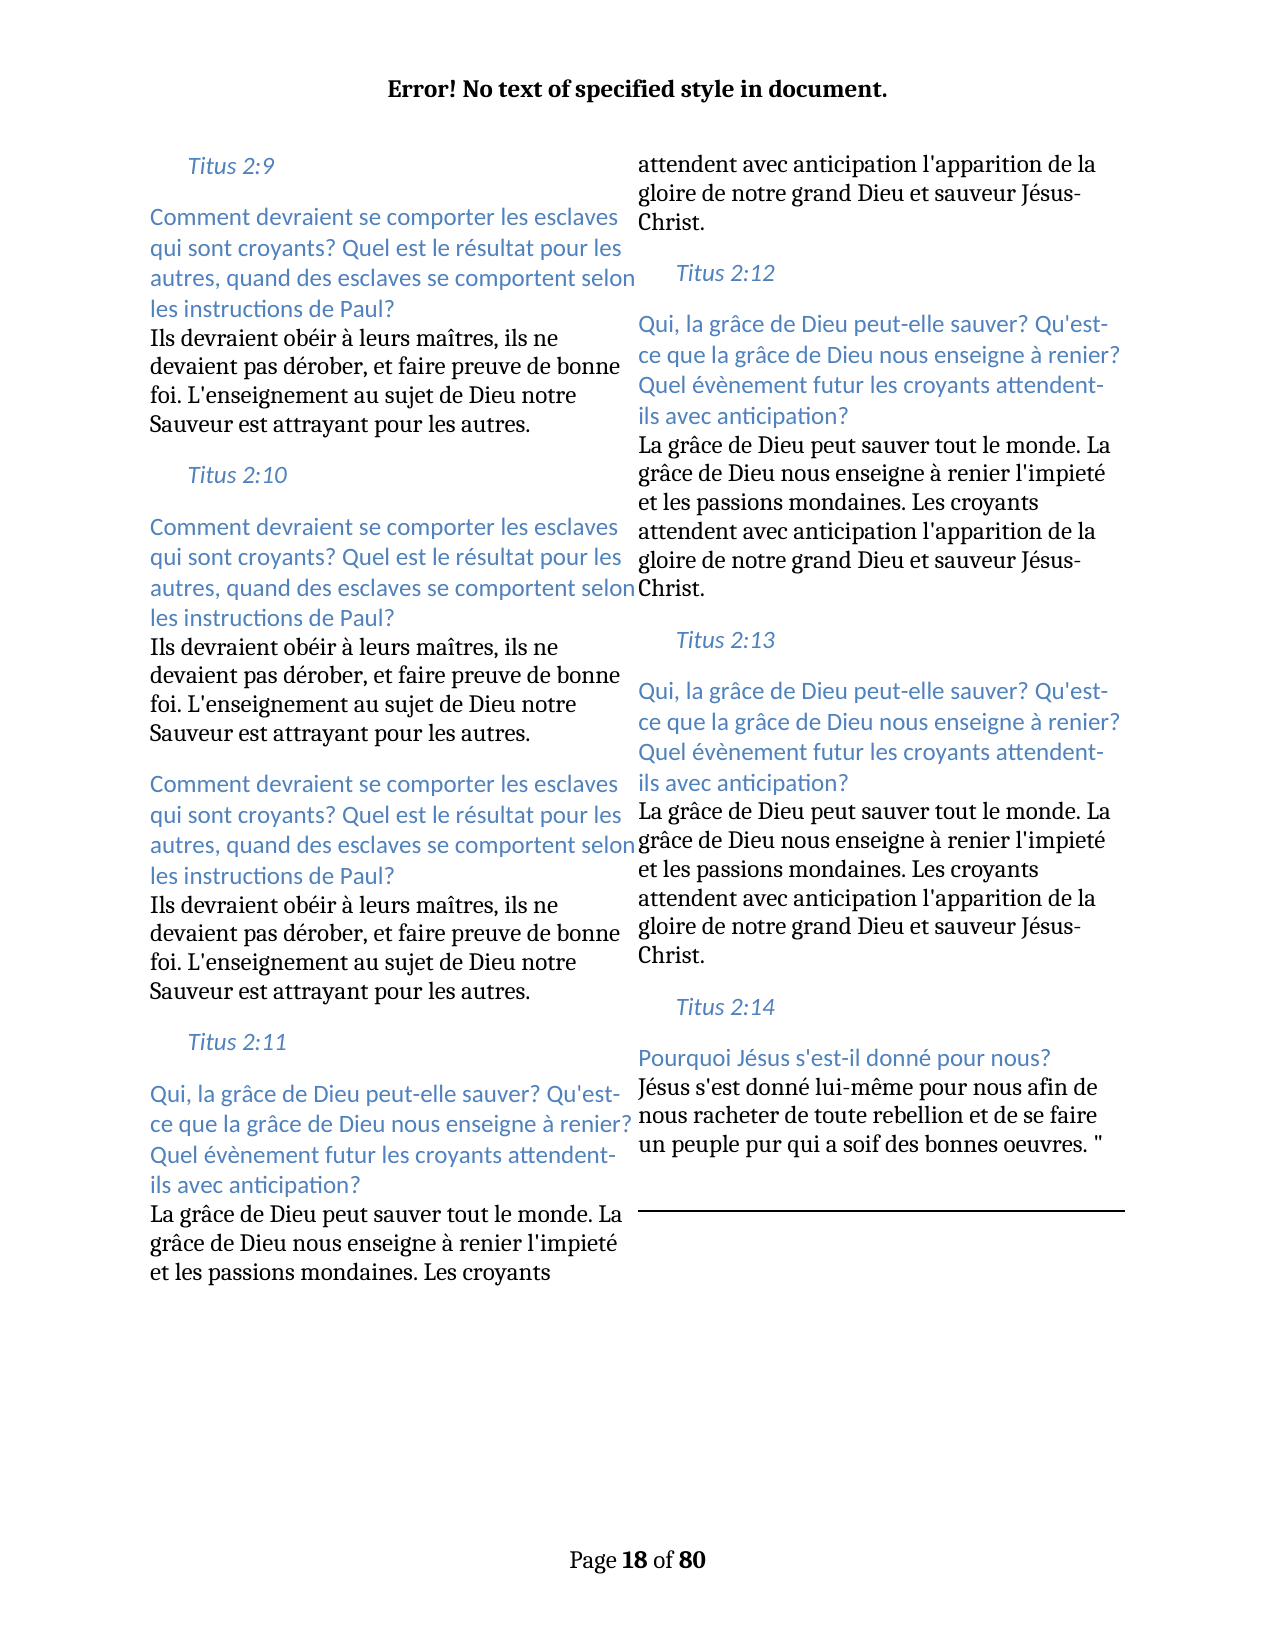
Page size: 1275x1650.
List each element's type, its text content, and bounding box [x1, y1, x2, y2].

subtitle Comment devraient se comporter les esclaves qui sont croyants? Quel est le résultat pour les autres, quand des esclaves se comportent selon les instructions de Paul? [150, 511, 637, 633]
subtitle Comment devraient se comporter les esclaves qui sont croyants? Quel est le résultat pour les autres, quand des esclaves se comportent selon les instructions de Paul? [150, 768, 637, 891]
text La grâce de Dieu peut sauver tout le monde. La grâce de Dieu nous enseigne à renier l'impieté et les passions mondaines. Les croyants attendent avec anticipation l'apparition de la gloire de notre grand Dieu et sauveur Jésus-Christ. [638, 150, 1125, 236]
subtitle Qui, la grâce de Dieu peut-elle sauver? Qu'est-ce que la grâce de Dieu nous enseigne à renier? Quel évènement futur les croyants attendent-ils avec anticipation? [638, 308, 1125, 431]
subtitle Pourquoi Jésus s'est-il donné pour nous? [638, 1042, 1125, 1072]
subtitle Titus 2:10 [150, 459, 637, 490]
subtitle Titus 2:13 [638, 624, 1125, 654]
subtitle Qui, la grâce de Dieu peut-elle sauver? Qu'est-ce que la grâce de Dieu nous enseigne à renier? Quel évènement futur les croyants attendent-ils avec anticipation? [638, 675, 1125, 797]
subtitle Comment devraient se comporter les esclaves qui sont croyants? Quel est le résultat pour les autres, quand des esclaves se comportent selon les instructions de Paul? [150, 201, 637, 323]
subtitle Qui, la grâce de Dieu peut-elle sauver? Qu'est-ce que la grâce de Dieu nous enseigne à renier? Quel évènement futur les croyants attendent-ils avec anticipation? [150, 1078, 637, 1200]
text La grâce de Dieu peut sauver tout le monde. La grâce de Dieu nous enseigne à renier l'impieté et les passions mondaines. Les croyants attendent avec anticipation l'apparition de la gloire de notre grand Dieu et sauveur Jésus-Christ. [150, 1200, 637, 1286]
subtitle Titus 2:9 [150, 150, 637, 181]
text Ils devraient obéir à leurs maîtres, ils ne devaient pas dérober, et faire preuve de bonne foi. L'enseignement au sujet de Dieu notre Sauveur est attrayant pour les autres. [150, 633, 637, 748]
subtitle Titus 2:12 [638, 257, 1125, 288]
subtitle Titus 2:11 [150, 1026, 637, 1057]
subtitle Titus 2:14 [638, 991, 1125, 1021]
text La grâce de Dieu peut sauver tout le monde. La grâce de Dieu nous enseigne à renier l'impieté et les passions mondaines. Les croyants attendent avec anticipation l'apparition de la gloire de notre grand Dieu et sauveur Jésus-Christ. [638, 797, 1125, 970]
text La grâce de Dieu peut sauver tout le monde. La grâce de Dieu nous enseigne à renier l'impieté et les passions mondaines. Les croyants attendent avec anticipation l'apparition de la gloire de notre grand Dieu et sauveur Jésus-Christ. [638, 431, 1125, 603]
text Ils devraient obéir à leurs maîtres, ils ne devaient pas dérober, et faire preuve de bonne foi. L'enseignement au sujet de Dieu notre Sauveur est attrayant pour les autres. [150, 323, 637, 438]
text Jésus s'est donné lui-même pour nous afin de nous racheter de toute rebellion et de se faire un peuple pur qui a soif des bonnes oeuvres. " [638, 1072, 1125, 1159]
text Ils devraient obéir à leurs maîtres, ils ne devaient pas dérober, et faire preuve de bonne foi. L'enseignement au sujet de Dieu notre Sauveur est attrayant pour les autres. [150, 891, 637, 1006]
